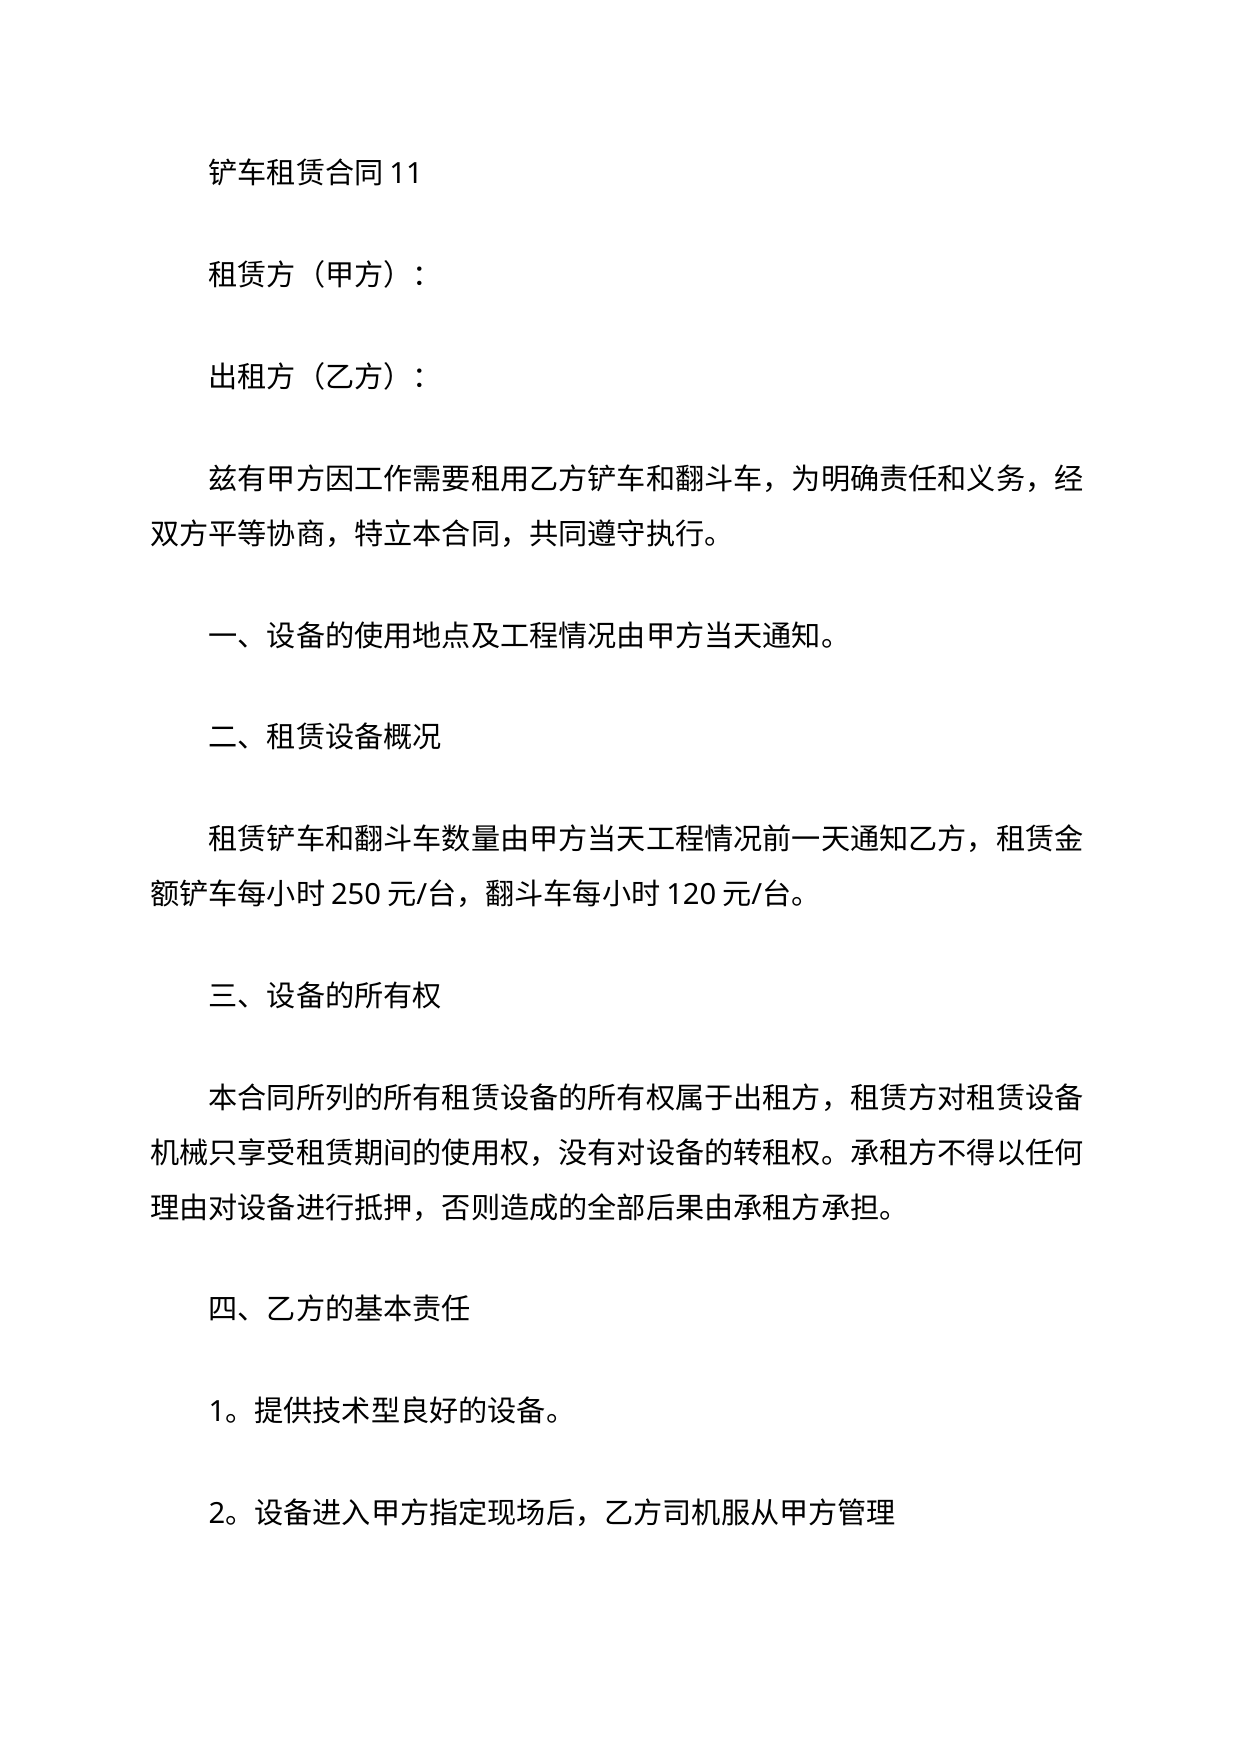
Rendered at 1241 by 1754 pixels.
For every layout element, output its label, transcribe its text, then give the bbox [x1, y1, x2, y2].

text 兹有甲方因工作需要租用乙方铲车和翻斗车，为明确责任和义务，经双方平等协商，特立本合同，共同遵守执行。 [150, 456, 1090, 553]
text 2。设备进入甲方指定现场后，乙方司机服从甲方管理 [150, 1490, 1090, 1532]
text 租赁铲车和翻斗车数量由甲方当天工程情况前一天通知乙方，租赁金额铲车每小时250元/台，翻斗车每小时120元/台。 [150, 816, 1090, 913]
text 一、设备的使用地点及工程情况由甲方当天通知。 [150, 612, 1090, 654]
text 二、租赁设备概况 [150, 714, 1090, 756]
text 出租方（乙方）： [150, 354, 1090, 396]
text 租赁方（甲方）： [150, 252, 1090, 294]
text 三、设备的所有权 [150, 973, 1090, 1015]
text 本合同所列的所有租赁设备的所有权属于出租方，租赁方对租赁设备机械只享受租赁期间的使用权，没有对设备的转租权。承租方不得以任何理由对设备进行抵押，否则造成的全部后果由承租方承担。 [150, 1074, 1090, 1226]
text 四、乙方的基本责任 [150, 1286, 1090, 1328]
text 1。提供技术型良好的设备。 [150, 1388, 1090, 1430]
text 铲车租赁合同11 [150, 150, 1090, 192]
